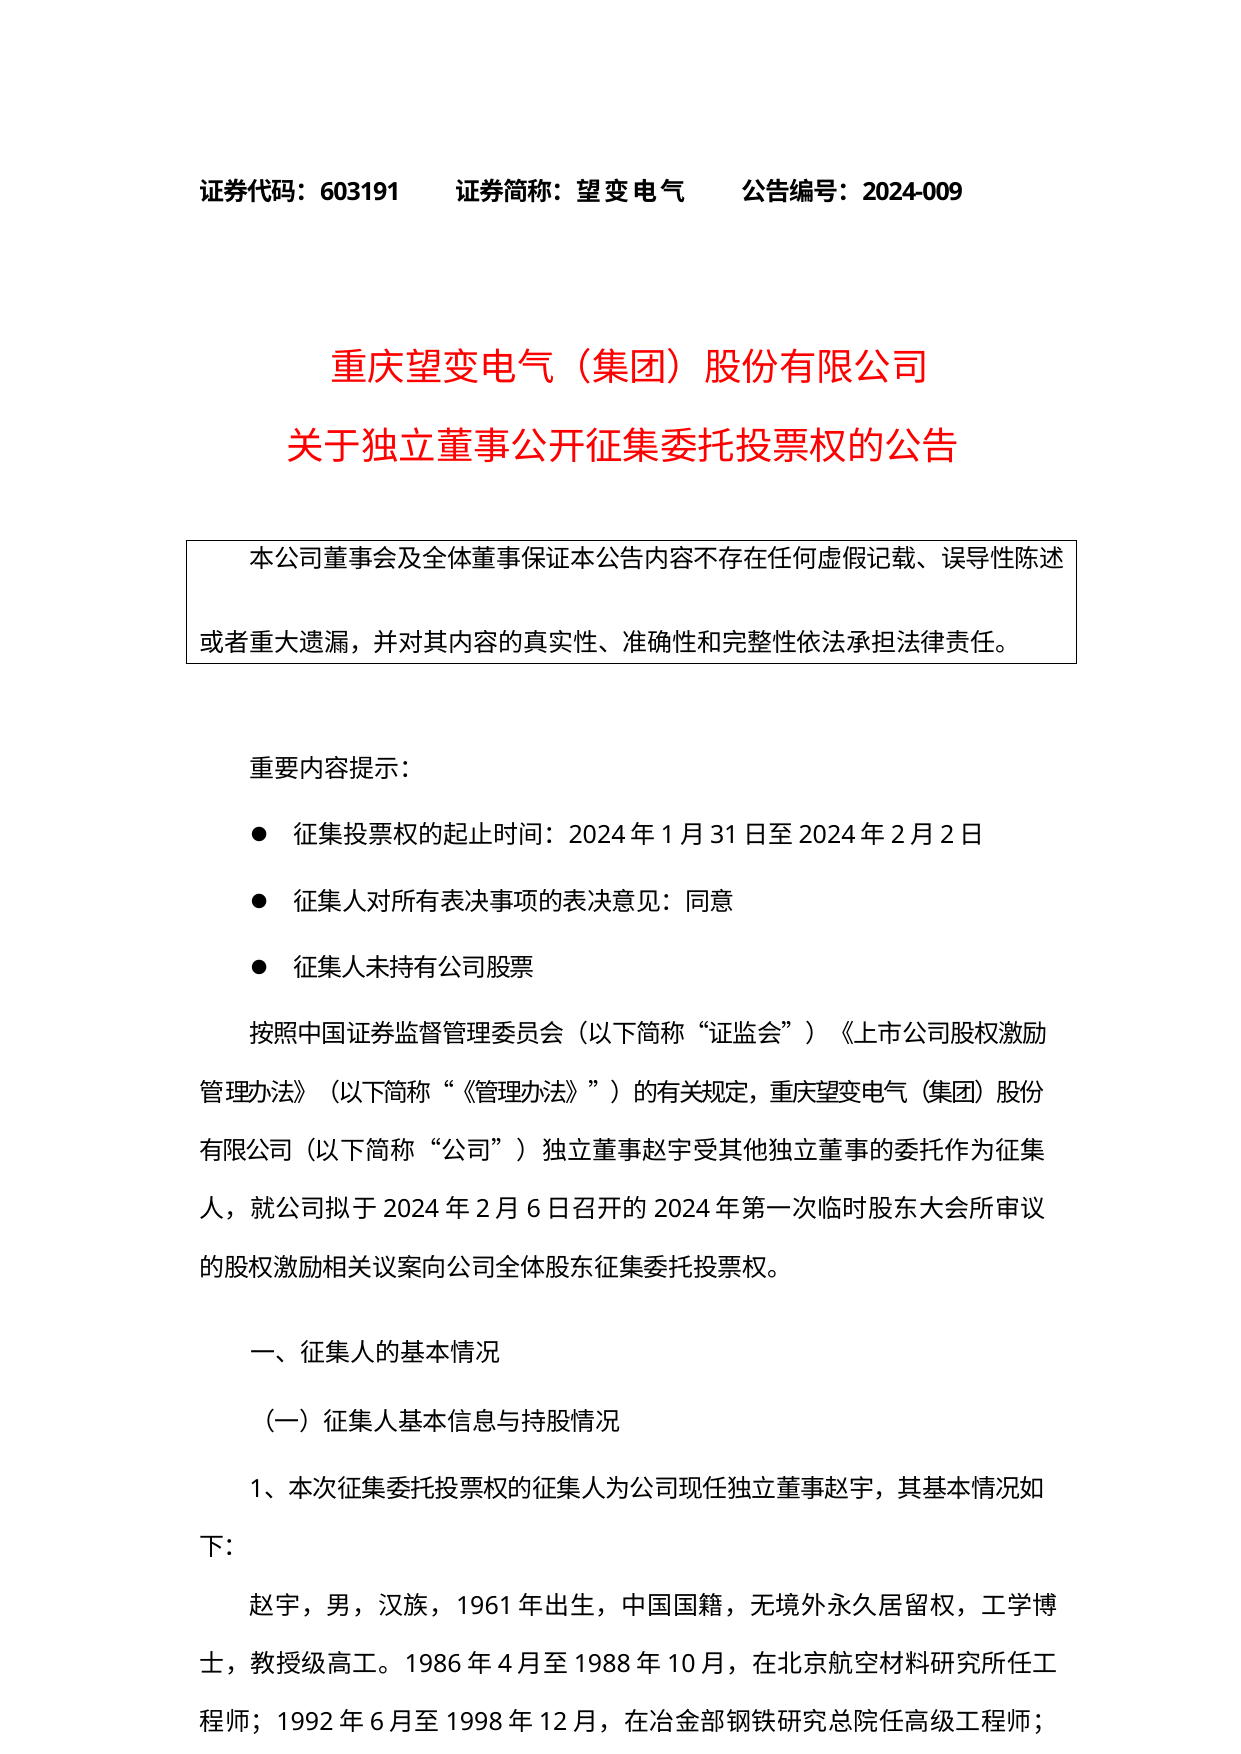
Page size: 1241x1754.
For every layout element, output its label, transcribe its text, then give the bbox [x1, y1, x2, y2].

text 关于独立董事公开征集委托投票权的公告 [186, 412, 1060, 471]
text 重要内容提示： [249, 730, 1060, 789]
text 一、征集人的基本情况 [250, 1315, 1060, 1373]
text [199, 1567, 1060, 1742]
text 重庆望变电气（集团）股份有限公司 [199, 333, 1060, 392]
list 征集投票权的起止时间：2024年1月31日至2024年2月2日 [249, 797, 1060, 855]
list 征集人对所有表决事项的表决意见：同意 [249, 863, 1060, 922]
text （一）征集人基本信息与持股情况 [250, 1384, 1060, 1442]
text 按照中国证券监督管理委员会（以下简称“证监会”）《上市公司股权激励管理办法》（以下简称“《管理办法》”）的有关规定，重庆望变电气（集团）股份有限公司（以下简称“公司”）独立董事赵宇受其他独立董事的委托作为征集人，就公司拟于2024年2月6日召开的2024年第一次临时股东大会所审议的股权激励相关议案向公司全体股东征集委托投票权。 [199, 996, 1047, 1288]
text 1、本次征集委托投票权的征集人为公司现任独立董事赵宇，其基本情况如下： [199, 1451, 1047, 1567]
list 征集人未持有公司股票 [249, 930, 1060, 988]
table_header 本公司董事会及全体董事保证本公告内容不存在任何虚假记载、误导性陈述 或者重大遗漏，并对其内容的真实性、准确性和完整性依法承担法律责任。 [187, 541, 1076, 663]
text 证券代码：603191 证券简称：望变电气 公告编号：2024-009 [199, 153, 1060, 212]
